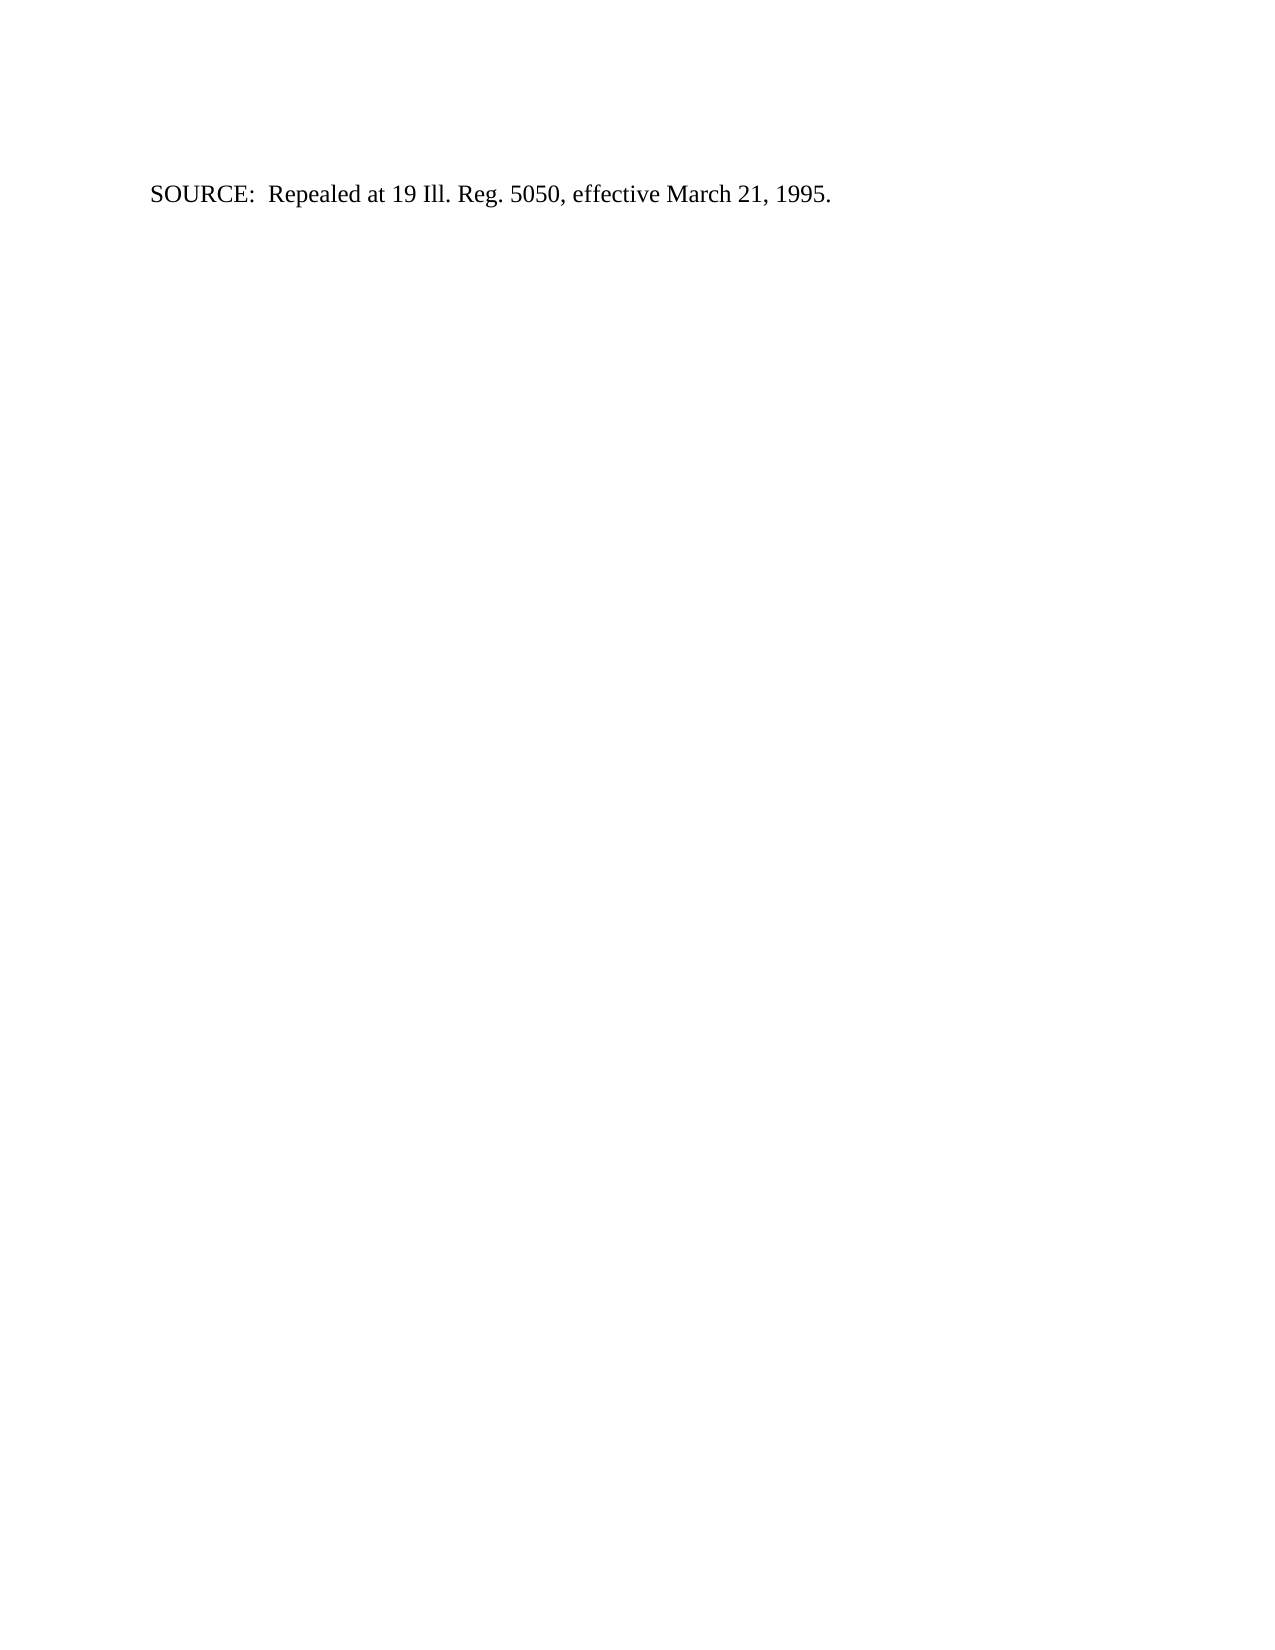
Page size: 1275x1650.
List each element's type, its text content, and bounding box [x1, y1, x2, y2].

text SOURCE: Repealed at 19 Ill. Reg. 5050, effective March 21, 1995. [150, 179, 1125, 207]
